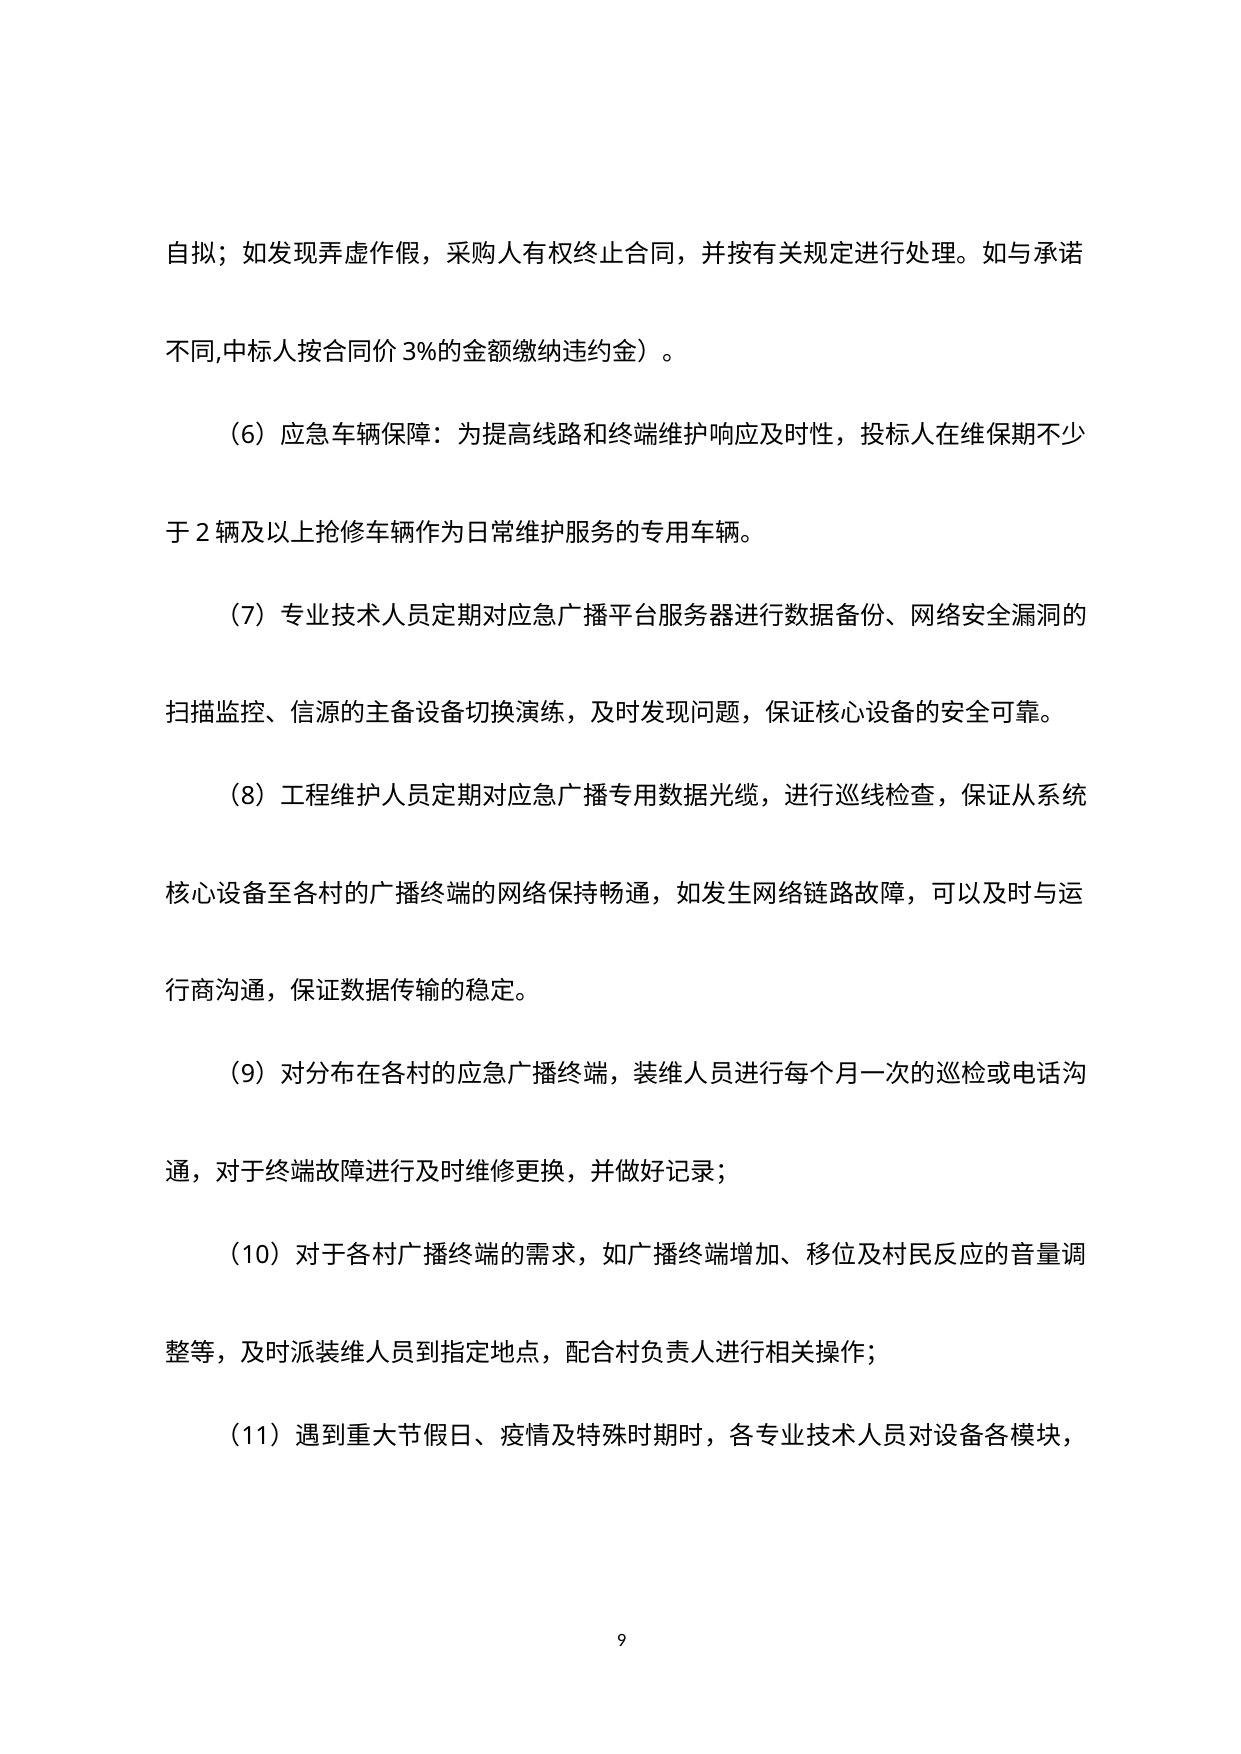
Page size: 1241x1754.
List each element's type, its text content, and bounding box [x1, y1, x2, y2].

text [165, 219, 1087, 382]
text （7）专业技术人员定期对应急广播平台服务器进行数据备份、网络安全漏洞的扫描监控、信源的主备设备切换演练，及时发现问题，保证核心设备的安全可靠。 [165, 581, 1087, 743]
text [165, 1401, 1087, 1466]
text （10）对于各村广播终端的需求，如广播终端增加、移位及村民反应的音量调整等，及时派装维人员到指定地点，配合村负责人进行相关操作； [165, 1220, 1087, 1383]
text （8）工程维护人员定期对应急广播专用数据光缆，进行巡线检查，保证从系统核心设备至各村的广播终端的网络保持畅通，如发生网络链路故障，可以及时与运行商沟通，保证数据传输的稳定。 [165, 761, 1087, 1021]
text （9）对分布在各村的应急广播终端，装维人员进行每个月一次的巡检或电话沟通，对于终端故障进行及时维修更换，并做好记录； [165, 1039, 1087, 1202]
text （6）应急车辆保障：为提高线路和终端维护响应及时性，投标人在维保期不少于2辆及以上抢修车辆作为日常维护服务的专用车辆。 [165, 400, 1087, 563]
